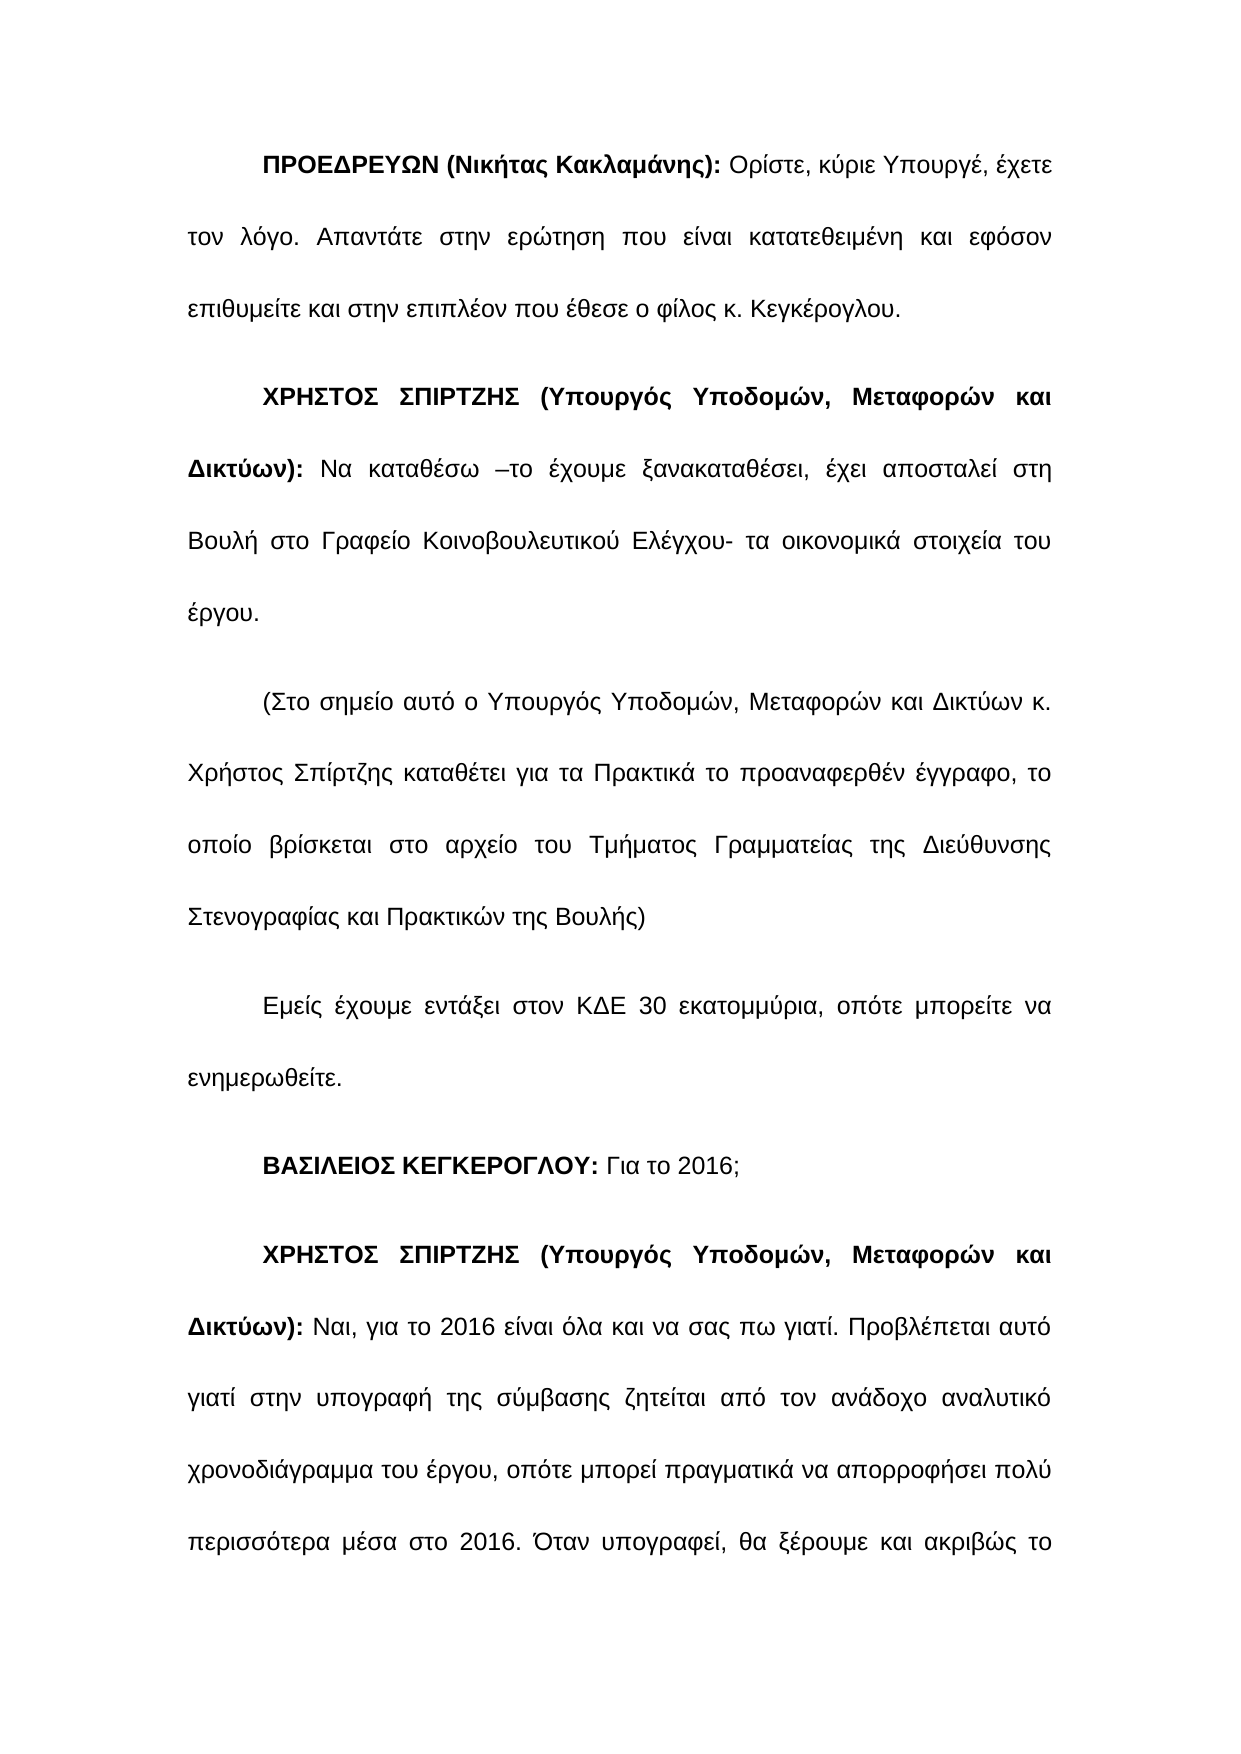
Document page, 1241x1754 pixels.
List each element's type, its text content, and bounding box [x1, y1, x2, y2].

text ΧΡΗΣΤΟΣ ΣΠΙΡΤΖΗΣ (Υπουργός Υποδομών, Μεταφορών και Δικτύων): Να καταθέσω –το έχουμε ξανακαταθέσει, έχει αποσταλεί στη Βουλή στο Γραφείο Κοινοβουλευτικού Ελέγχου- τα οικονομικά στοιχεία του έργου. [187, 382, 1053, 627]
text ΠΡΟΕΔΡΕΥΩΝ (Νικήτας Κακλαμάνης): Ορίστε, κύριε Υπουργέ, έχετε τον λόγο. Απαντάτε στην ερώτηση που είναι κατατεθειμένη και εφόσον επιθυμείτε και στην επιπλέον που έθεσε ο φίλος κ. Κεγκέρογλου. [187, 150, 1053, 322]
text Εμείς έχουμε εντάξει στον ΚΔΕ 30 εκατομμύρια, οπότε μπορείτε να ενημερωθείτε. [187, 991, 1053, 1091]
text ΒΑΣΙΛΕΙΟΣ ΚΕΓΚΕΡΟΓΛΟΥ: Για το 2016; [187, 1151, 1053, 1180]
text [187, 1239, 1053, 1556]
text (Στο σημείο αυτό ο Υπουργός Υποδομών, Μεταφορών και Δικτύων κ. Χρήστος Σπίρτζης καταθέτει για τα Πρακτικά το προαναφερθέν έγγραφο, το οποίο βρίσκεται στο αρχείο του Τμήματος Γραμματείας της Διεύθυνσης Στενογραφίας και Πρακτικών της Βουλής) [187, 686, 1053, 931]
